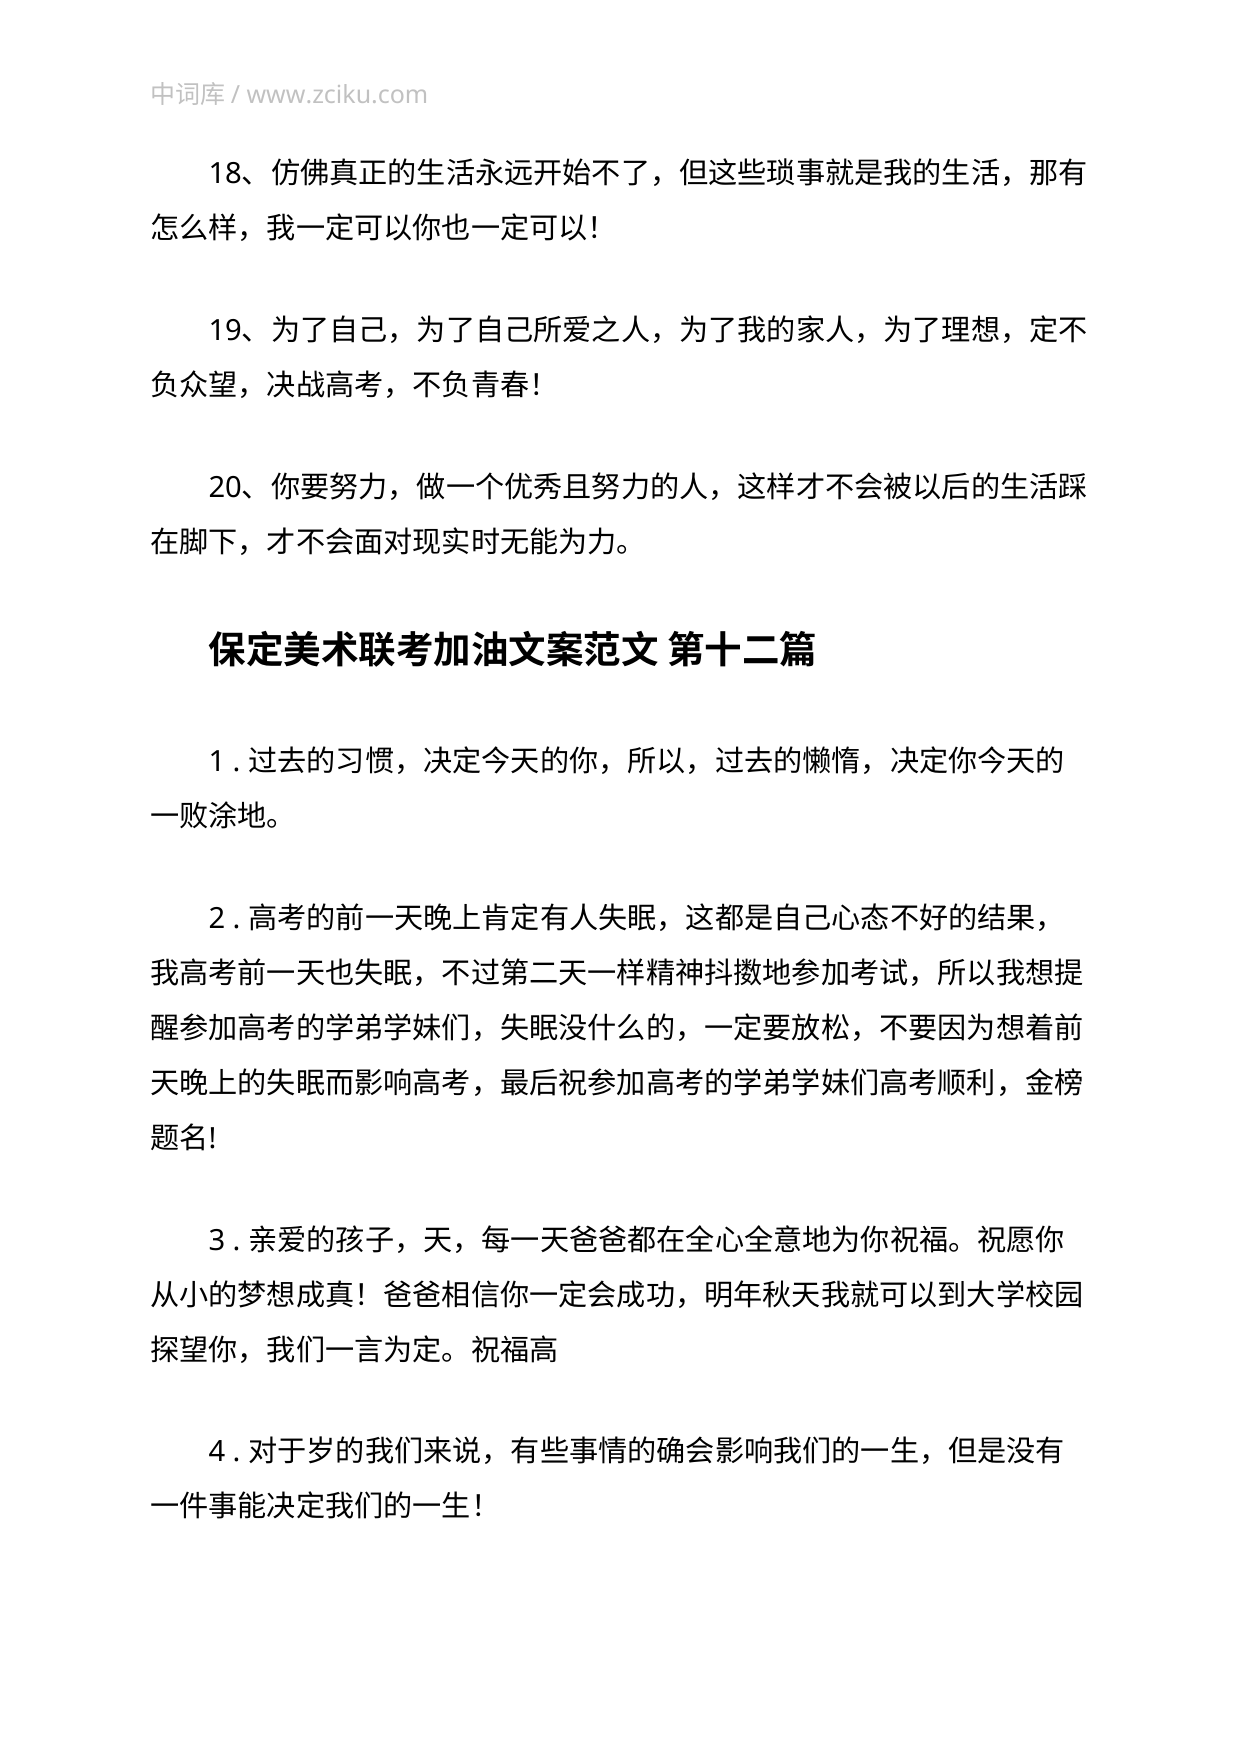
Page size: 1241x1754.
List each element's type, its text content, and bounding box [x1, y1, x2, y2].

text 1 . 过去的习惯，决定今天的你，所以，过去的懒惰，决定你今天的一败涂地。 [150, 738, 1090, 835]
text 2 . 高考的前一天晚上肯定有人失眠，这都是自己心态不好的结果，我高考前一天也失眠，不过第二天一样精神抖擞地参加考试，所以我想提醒参加高考的学弟学妹们，失眠没什么的，一定要放松，不要因为想着前天晚上的失眠而影响高考，最后祝参加高考的学弟学妹们高考顺利，金榜题名! [150, 894, 1090, 1157]
text 4 . 对于岁的我们来说，有些事情的确会影响我们的一生，但是没有一件事能决定我们的一生！ [150, 1428, 1090, 1525]
text 18、仿佛真正的生活永远开始不了，但这些琐事就是我的生活，那有怎么样，我一定可以你也一定可以！ [150, 150, 1090, 247]
text 保定美术联考加油文案范文 第十二篇 [150, 620, 1090, 674]
text 20、你要努力，做一个优秀且努力的人，这样才不会被以后的生活踩在脚下，才不会面对现实时无能为力。 [150, 463, 1090, 561]
text 19、为了自己，为了自己所爱之人，为了我的家人，为了理想，定不负众望，决战高考，不负青春！ [150, 307, 1090, 404]
text 3 . 亲爱的孩子，天，每一天爸爸都在全心全意地为你祝福。祝愿你从小的梦想成真！爸爸相信你一定会成功，明年秋天我就可以到大学校园探望你，我们一言为定。祝福高 [150, 1216, 1090, 1368]
